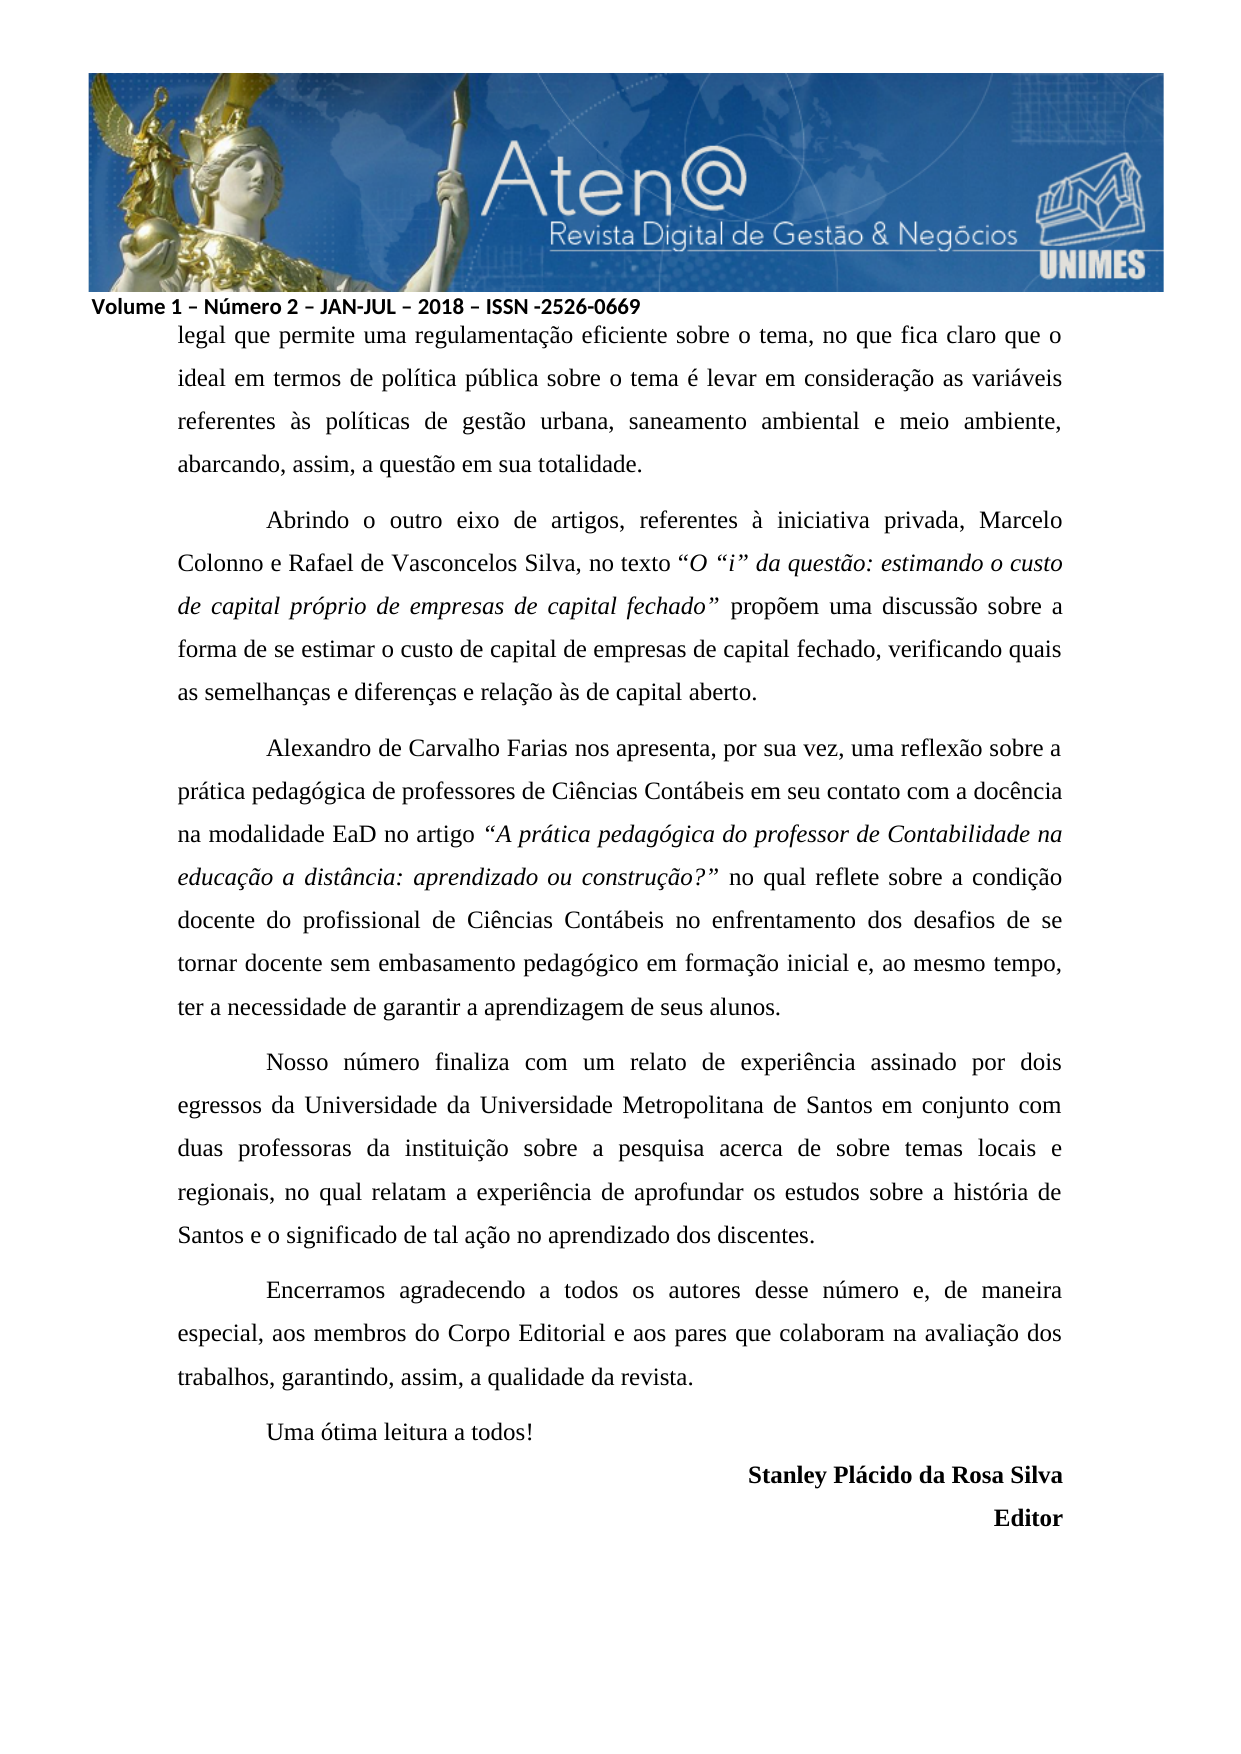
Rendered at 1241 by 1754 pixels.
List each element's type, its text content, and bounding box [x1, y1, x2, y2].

text Uma ótima leitura a todos! [177, 1417, 1063, 1446]
text Abrindo o outro eixo de artigos, referentes à iniciativa privada, Marcelo Colonno e Rafael de Vasconcelos Silva, no texto “O “i” da questão: estimando o custo de capital próprio de empresas de capital fechado” propõem uma discussão sobre a forma de se estimar o custo de capital de empresas de capital fechado, verificando quais as semelhanças e diferenças e relação às de capital aberto. [177, 505, 1063, 706]
text Encerramos agradecendo a todos os autores desse número e, de maneira especial, aos membros do Corpo Editorial e aos pares que colaboram na avaliação dos trabalhos, garantindo, assim, a qualidade da revista. [177, 1275, 1063, 1390]
text Editor [177, 1503, 1063, 1532]
text Nosso número finaliza com um relato de experiência assinado por dois egressos da Universidade da Universidade Metropolitana de Santos em conjunto com duas professoras da instituição sobre a pesquisa acerca de sobre temas locais e regionais, no qual relatam a experiência de aprofundar os estudos sobre a história de Santos e o significado de tal ação no aprendizado dos discentes. [177, 1047, 1063, 1248]
picture [88, 73, 1164, 292]
text Stanley Plácido da Rosa Silva [177, 1460, 1063, 1489]
text Alexandro de Carvalho Farias nos apresenta, por sua vez, uma reflexão sobre a prática pedagógica de professores de Ciências Contábeis em seu contato com a docência na modalidade EaD no artigo “A prática pedagógica do professor de Contabilidade na educação a distância: aprendizado ou construção?” no qual reflete sobre a condição docente do profissional de Ciências Contábeis no enfrentamento dos desafios de se tornar docente sem embasamento pedagógico em formação inicial e, ao mesmo tempo, ter a necessidade de garantir a aprendizagem de seus alunos. [177, 733, 1063, 1020]
